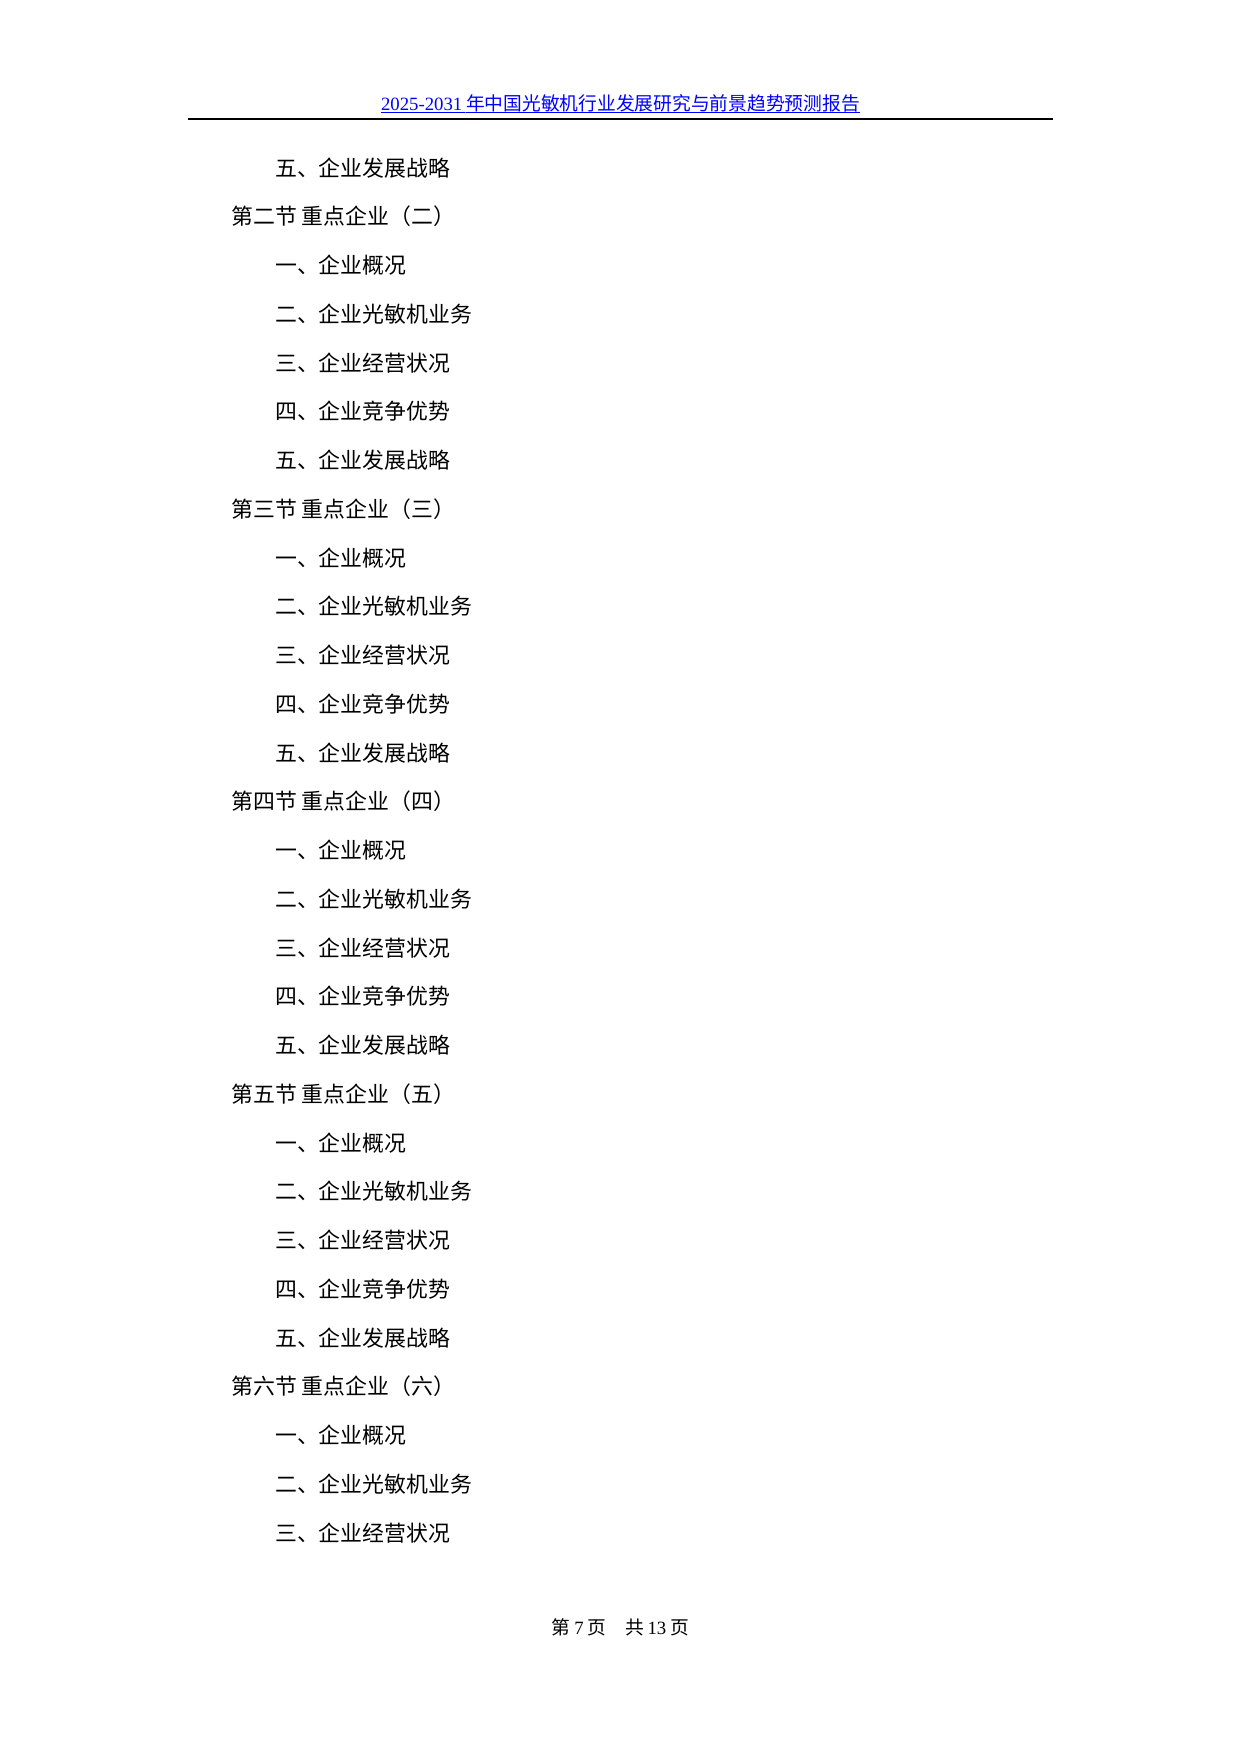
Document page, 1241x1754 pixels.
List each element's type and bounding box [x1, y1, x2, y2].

text [187, 150, 1053, 1548]
